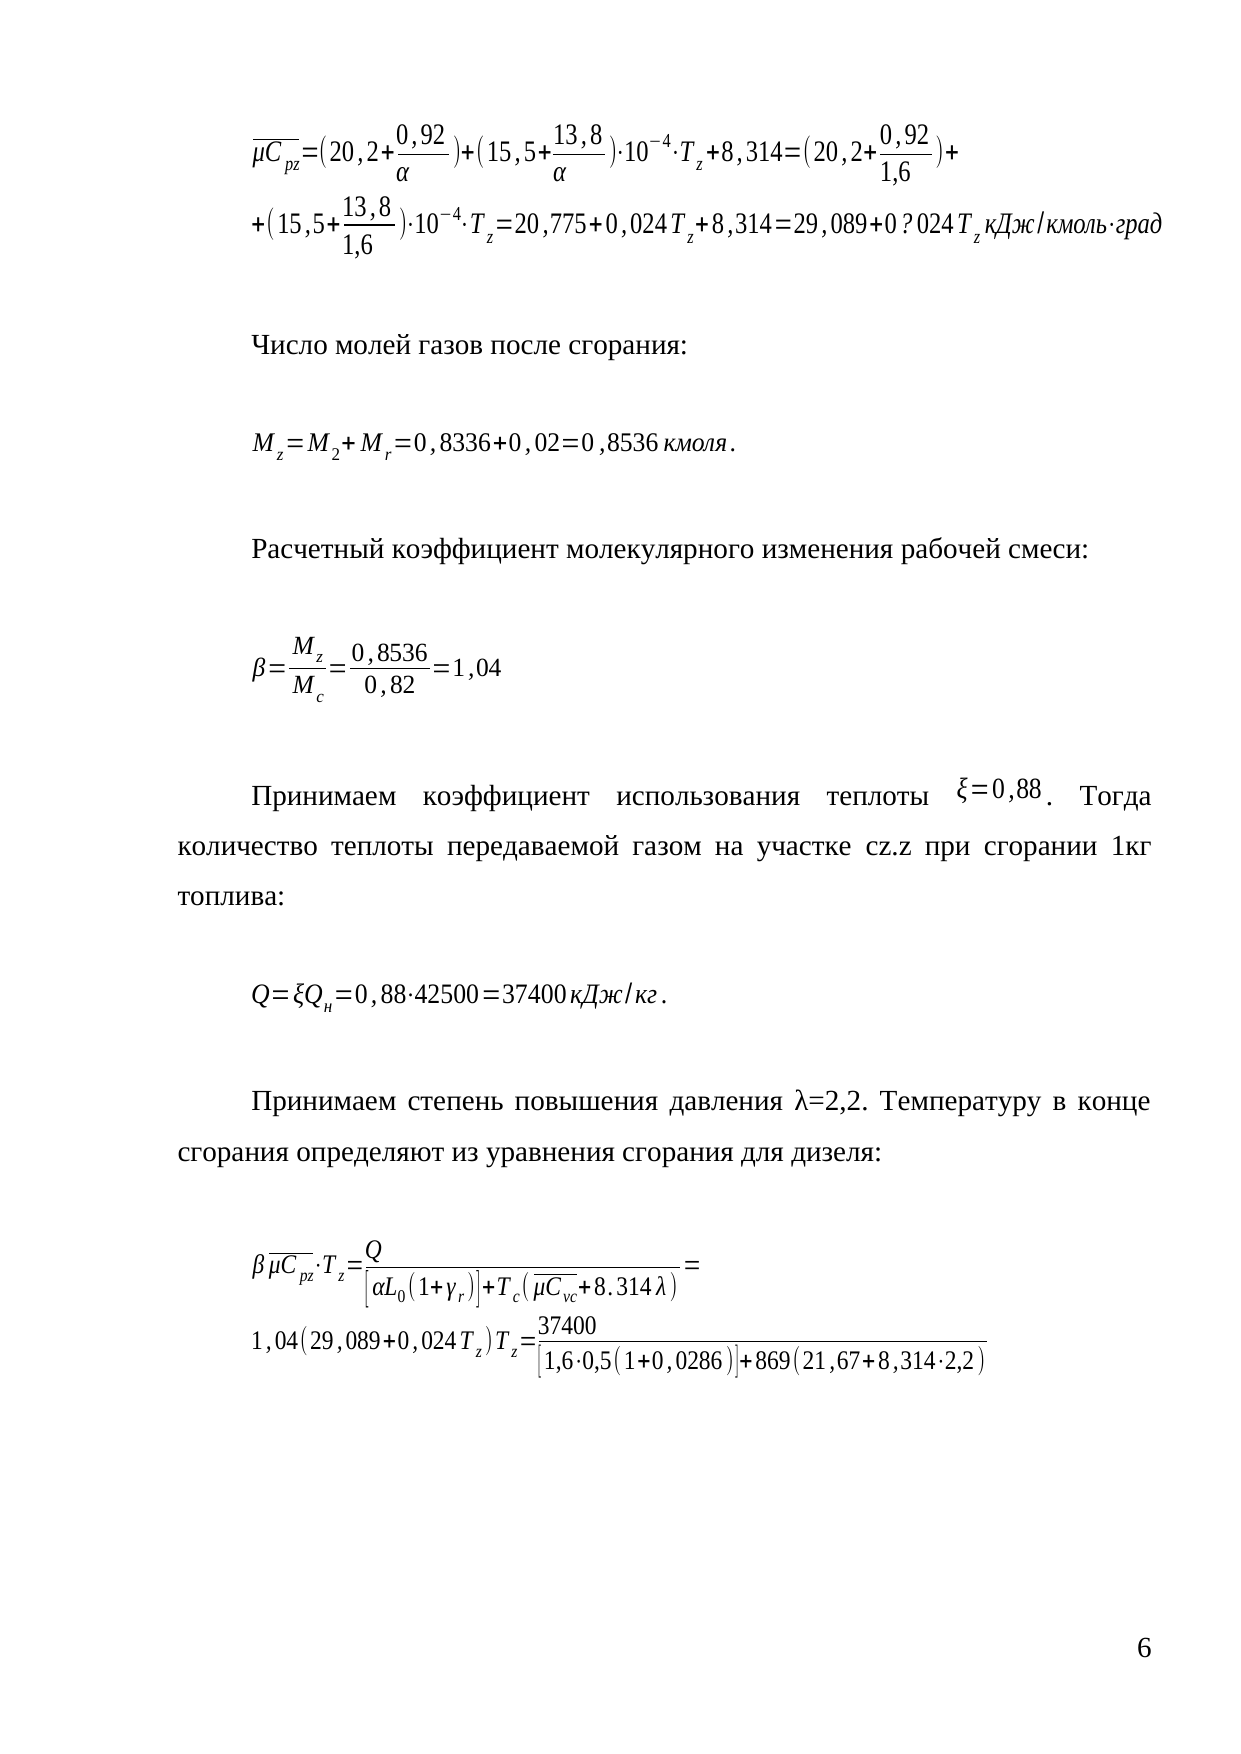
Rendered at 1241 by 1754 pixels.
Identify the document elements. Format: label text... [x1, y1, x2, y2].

text Принимаем степень повышения давления λ=2,2. Температуру в конце сгорания определяют из уравнения сгорания для дизеля: [177, 1083, 1152, 1167]
text Число молей газов после сгорания: [177, 327, 1152, 361]
text Принимаем коэффициент использования теплоты . Тогда количество теплоты передаваемой газом на участке cz.z при сгорании 1кг топлива: [177, 772, 1152, 912]
text Расчетный коэффициент молекулярного изменения рабочей смеси: [177, 531, 1152, 564]
